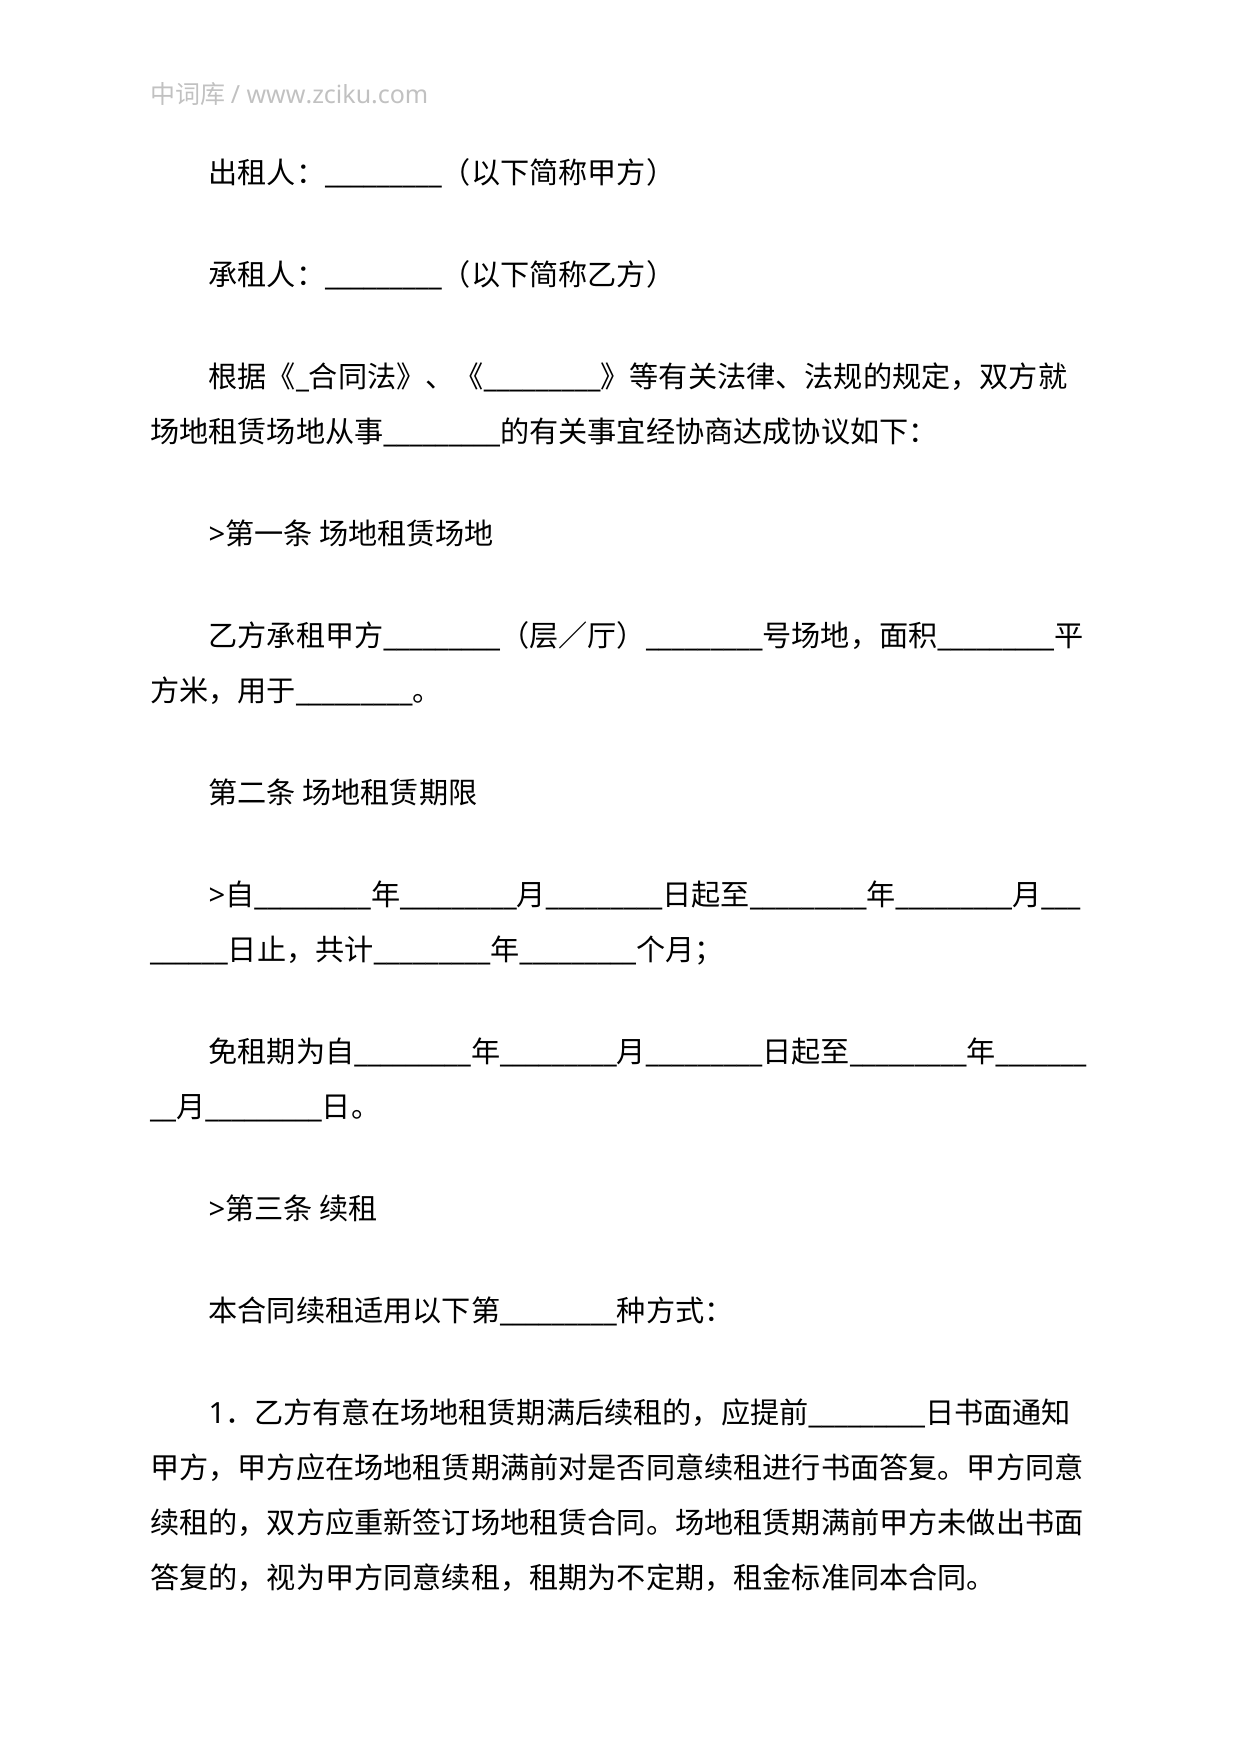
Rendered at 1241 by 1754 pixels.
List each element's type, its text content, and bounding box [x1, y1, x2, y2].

text 免租期为自_________年_________月_________日起至_________年_________月_________日。 [150, 1029, 1090, 1126]
text >第三条 续租 [150, 1186, 1090, 1228]
text >第一条 场地租赁场地 [150, 511, 1090, 553]
text 1．乙方有意在场地租赁期满后续租的，应提前_________日书面通知甲方，甲方应在场地租赁期满前对是否同意续租进行书面答复。甲方同意续租的，双方应重新签订场地租赁合同。场地租赁期满前甲方未做出书面答复的，视为甲方同意续租，租期为不定期，租金标准同本合同。 [150, 1389, 1090, 1597]
text 第二条 场地租赁期限 [150, 770, 1090, 812]
text >自_________年_________月_________日起至_________年_________月_________日止，共计_________年_________个月； [150, 872, 1090, 969]
text 承租人：_________（以下简称乙方） [150, 252, 1090, 294]
text 乙方承租甲方_________（层／厅）_________号场地，面积_________平方米，用于_________。 [150, 613, 1090, 710]
text 本合同续租适用以下第_________种方式： [150, 1288, 1090, 1330]
text 根据《_合同法》、《_________》等有关法律、法规的规定，双方就场地租赁场地从事_________的有关事宜经协商达成协议如下： [150, 354, 1090, 451]
text 出租人：_________（以下简称甲方） [150, 150, 1090, 192]
